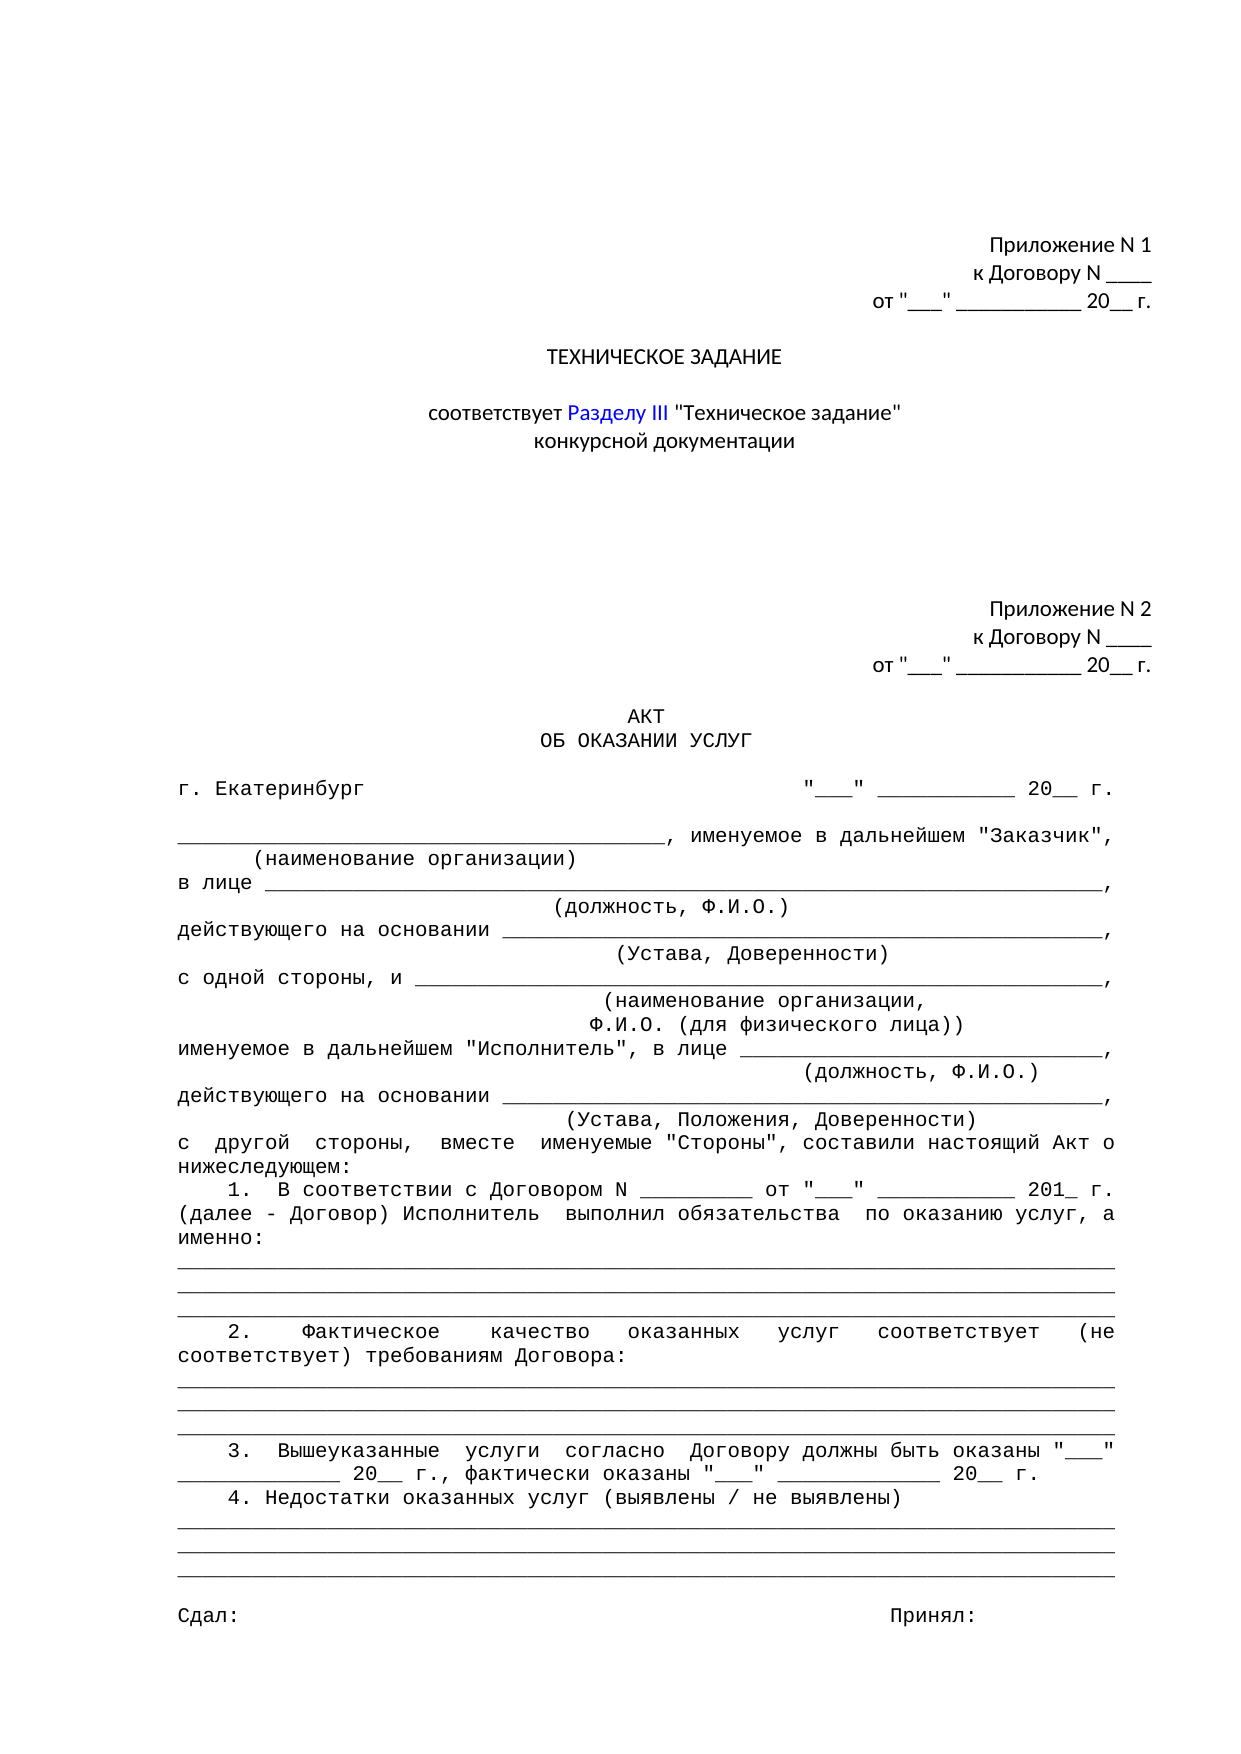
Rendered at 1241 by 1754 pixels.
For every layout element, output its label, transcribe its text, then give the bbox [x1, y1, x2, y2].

text нижеследующем: [177, 1156, 1152, 1179]
text Приложение N 1 [177, 230, 1152, 258]
text от "___" ___________ 20__ г. [177, 286, 1152, 314]
text ___________________________________________________________________________ [177, 1392, 1152, 1416]
text (должность, Ф.И.О.) [177, 896, 1152, 919]
text (Устава, Доверенности) [177, 943, 1152, 967]
text ТЕХНИЧЕСКОЕ ЗАДАНИЕ [177, 342, 1152, 370]
text соответствует Разделу III "Техническое задание" [177, 398, 1152, 426]
text _____________ 20__ г., фактически оказаны "___" _____________ 20__ г. [177, 1463, 1152, 1487]
text Приложение N 2 [177, 594, 1152, 622]
text ___________________________________________________________________________ [177, 1369, 1152, 1392]
text действующего на основании ________________________________________________, [177, 1085, 1152, 1108]
text действующего на основании ________________________________________________, [177, 919, 1152, 943]
text конкурсной документации [177, 426, 1152, 454]
text (наименование организации) [177, 848, 1152, 872]
text _______________________________________, именуемое в дальнейшем "Заказчик", [177, 825, 1152, 848]
text 4. Недостатки оказанных услуг (выявлены / не выявлены) [177, 1487, 1152, 1511]
text к Договору N ____ [177, 258, 1152, 286]
text ОБ ОКАЗАНИИ УСЛУГ [177, 730, 1152, 754]
text ___________________________________________________________________________ [177, 1534, 1152, 1558]
text ___________________________________________________________________________ [177, 1298, 1152, 1321]
text ___________________________________________________________________________ [177, 1274, 1152, 1298]
text ___________________________________________________________________________ [177, 1558, 1152, 1581]
text Сдал: Принял: [177, 1605, 1152, 1629]
text Ф.И.О. (для физического лица)) [177, 1014, 1152, 1038]
text (должность, Ф.И.О.) [177, 1061, 1152, 1085]
text (Устава, Положения, Доверенности) [177, 1108, 1152, 1132]
text 2. Фактическое качество оказанных услуг соответствует (не [177, 1321, 1152, 1345]
text к Договору N ____ [177, 622, 1152, 651]
text г. Екатеринбург "___" ___________ 20__ г. [177, 777, 1152, 801]
text ___________________________________________________________________________ [177, 1511, 1152, 1534]
text от "___" ___________ 20__ г. [177, 651, 1152, 678]
text ___________________________________________________________________________ [177, 1250, 1152, 1274]
text именуемое в дальнейшем "Исполнитель", в лице _____________________________, [177, 1038, 1152, 1061]
text в лице ___________________________________________________________________, [177, 872, 1152, 896]
text 1. В соответствии с Договором N _________ от "___" ___________ 201_ г. [177, 1179, 1152, 1203]
text АКТ [177, 707, 1152, 730]
text ___________________________________________________________________________ [177, 1416, 1152, 1439]
text 3. Вышеуказанные услуги согласно Договору должны быть оказаны "___" [177, 1439, 1152, 1463]
text (наименование организации, [177, 990, 1152, 1014]
text с другой стороны, вместе именуемые "Стороны", составили настоящий Акт о [177, 1132, 1152, 1156]
text именно: [177, 1227, 1152, 1250]
text с одной стороны, и _______________________________________________________, [177, 967, 1152, 990]
text соответствует) требованиям Договора: [177, 1345, 1152, 1369]
text (далее - Договор) Исполнитель выполнил обязательства по оказанию услуг, а [177, 1203, 1152, 1227]
